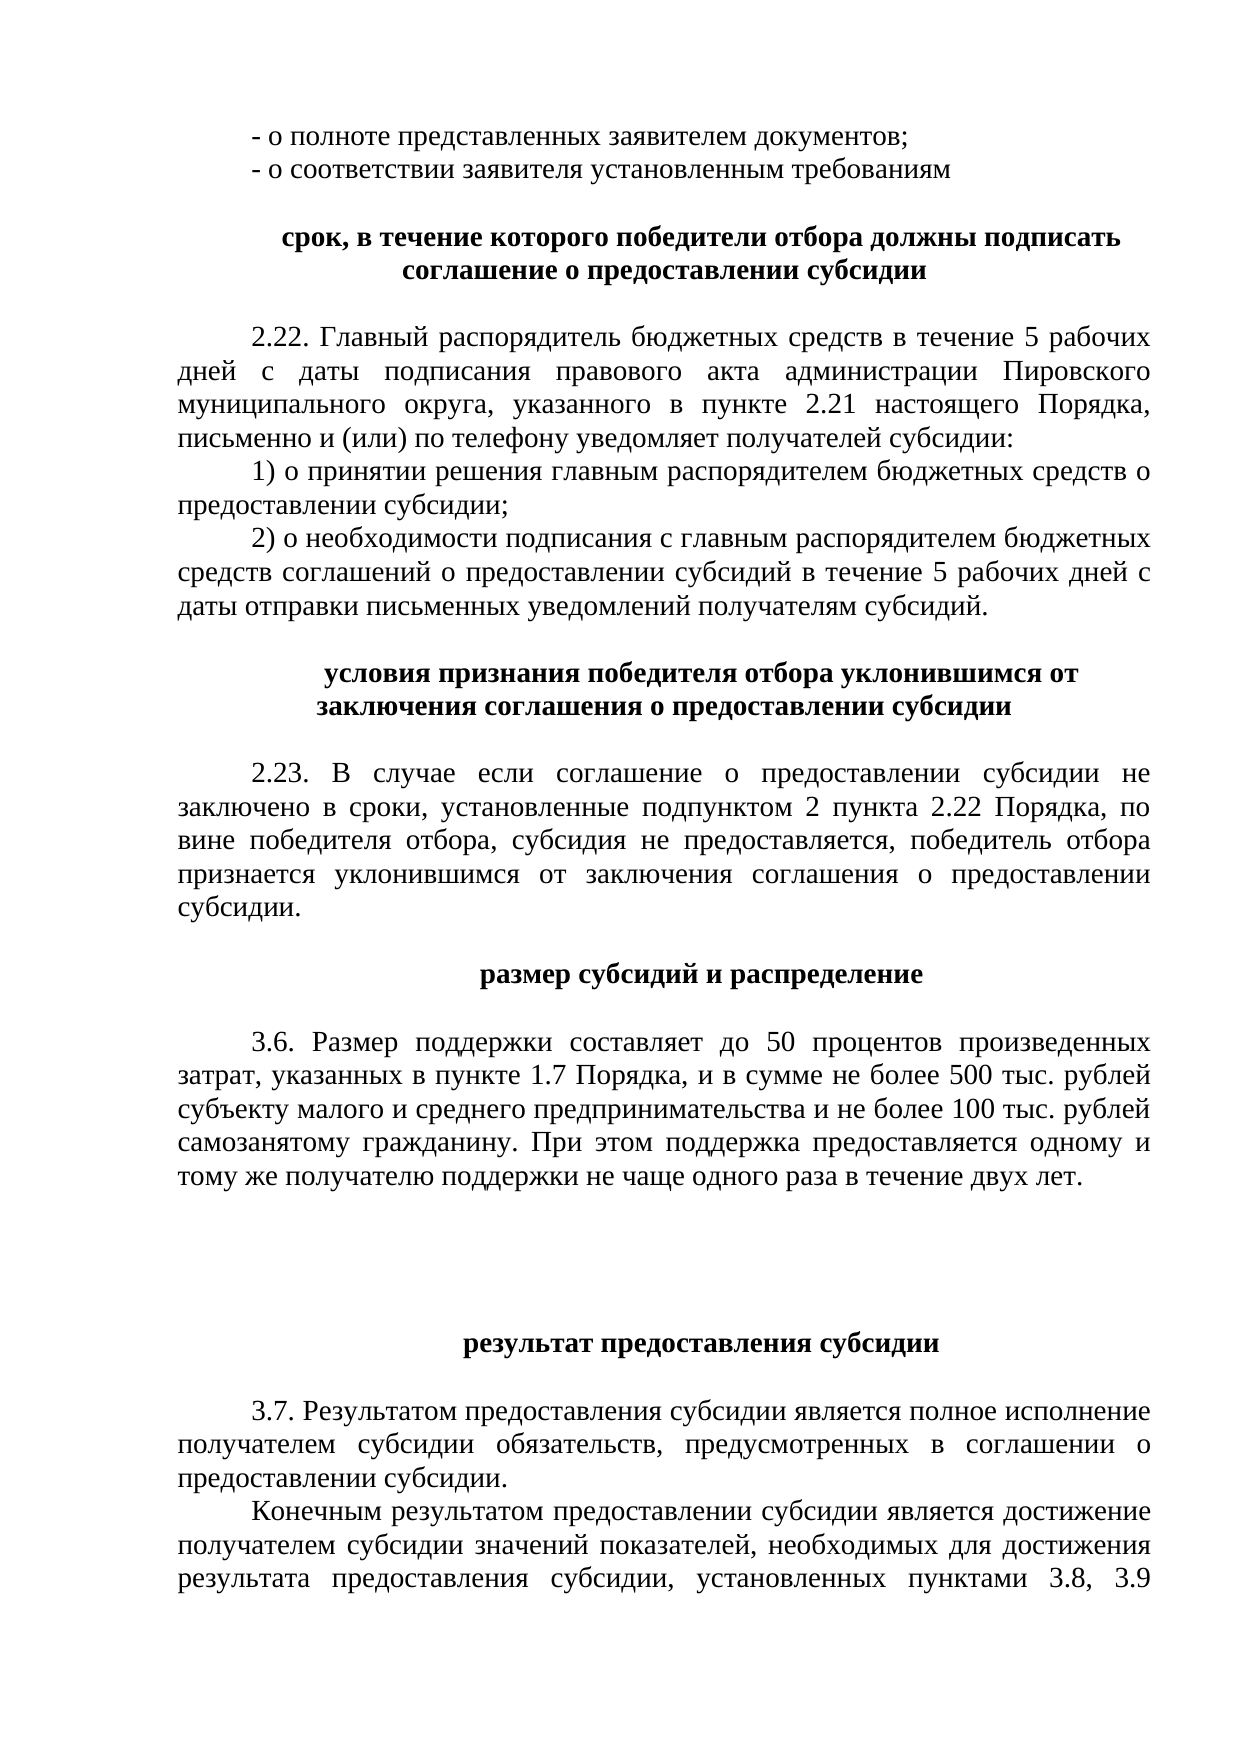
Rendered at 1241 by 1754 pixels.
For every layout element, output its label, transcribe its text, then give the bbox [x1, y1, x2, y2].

text размер субсидий и распределение [177, 957, 1152, 990]
text 2.23. В случае если соглашение о предоставлении субсидии не заключено в сроки, установленные подпунктом 2 пункта 2.22 Порядка, по вине победителя отбора, субсидия не предоставляется, победитель отбора признается уклонившимся от заключения соглашения о предоставлении субсидии. [177, 755, 1152, 923]
text 2.22. Главный распорядитель бюджетных средств в течение 5 рабочих дней с даты подписания правового акта администрации Пировского муниципального округа, указанного в пункте 2.21 настоящего Порядка, письменно и (или) по телефону уведомляет получателей субсидии: [177, 319, 1152, 453]
text - о соответствии заявителя установленным требованиям [177, 152, 1152, 185]
text - о полноте представленных заявителем документов; [177, 118, 1152, 152]
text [177, 1493, 1152, 1594]
text 3.7. Результатом предоставления субсидии является полное исполнение получателем субсидии обязательств, предусмотренных в соглашении о предоставлении субсидии. [177, 1393, 1152, 1493]
text условия признания победителя отбора уклонившимся от заключения соглашения о предоставлении субсидии [177, 655, 1152, 722]
text 2) о необходимости подписания с главным распорядителем бюджетных средств соглашений о предоставлении субсидий в течение 5 рабочих дней с даты отправки письменных уведомлений получателям субсидий. [177, 521, 1152, 621]
text 1) о принятии решения главным распорядителем бюджетных средств о предоставлении субсидии; [177, 453, 1152, 521]
text 3.6. Размер поддержки составляет до 50 процентов произведенных затрат, указанных в пункте 1.7 Порядка, и в сумме не более 500 тыс. рублей субъекту малого и среднего предпринимательства и не более 100 тыс. рублей самозанятому гражданину. При этом поддержка предоставляется одному и тому же получателю поддержки не чаще одного раза в течение двух лет. [177, 1024, 1152, 1191]
text срок, в течение которого победители отбора должны подписать соглашение о предоставлении субсидии [177, 219, 1152, 286]
text результат предоставления субсидии [177, 1326, 1152, 1359]
